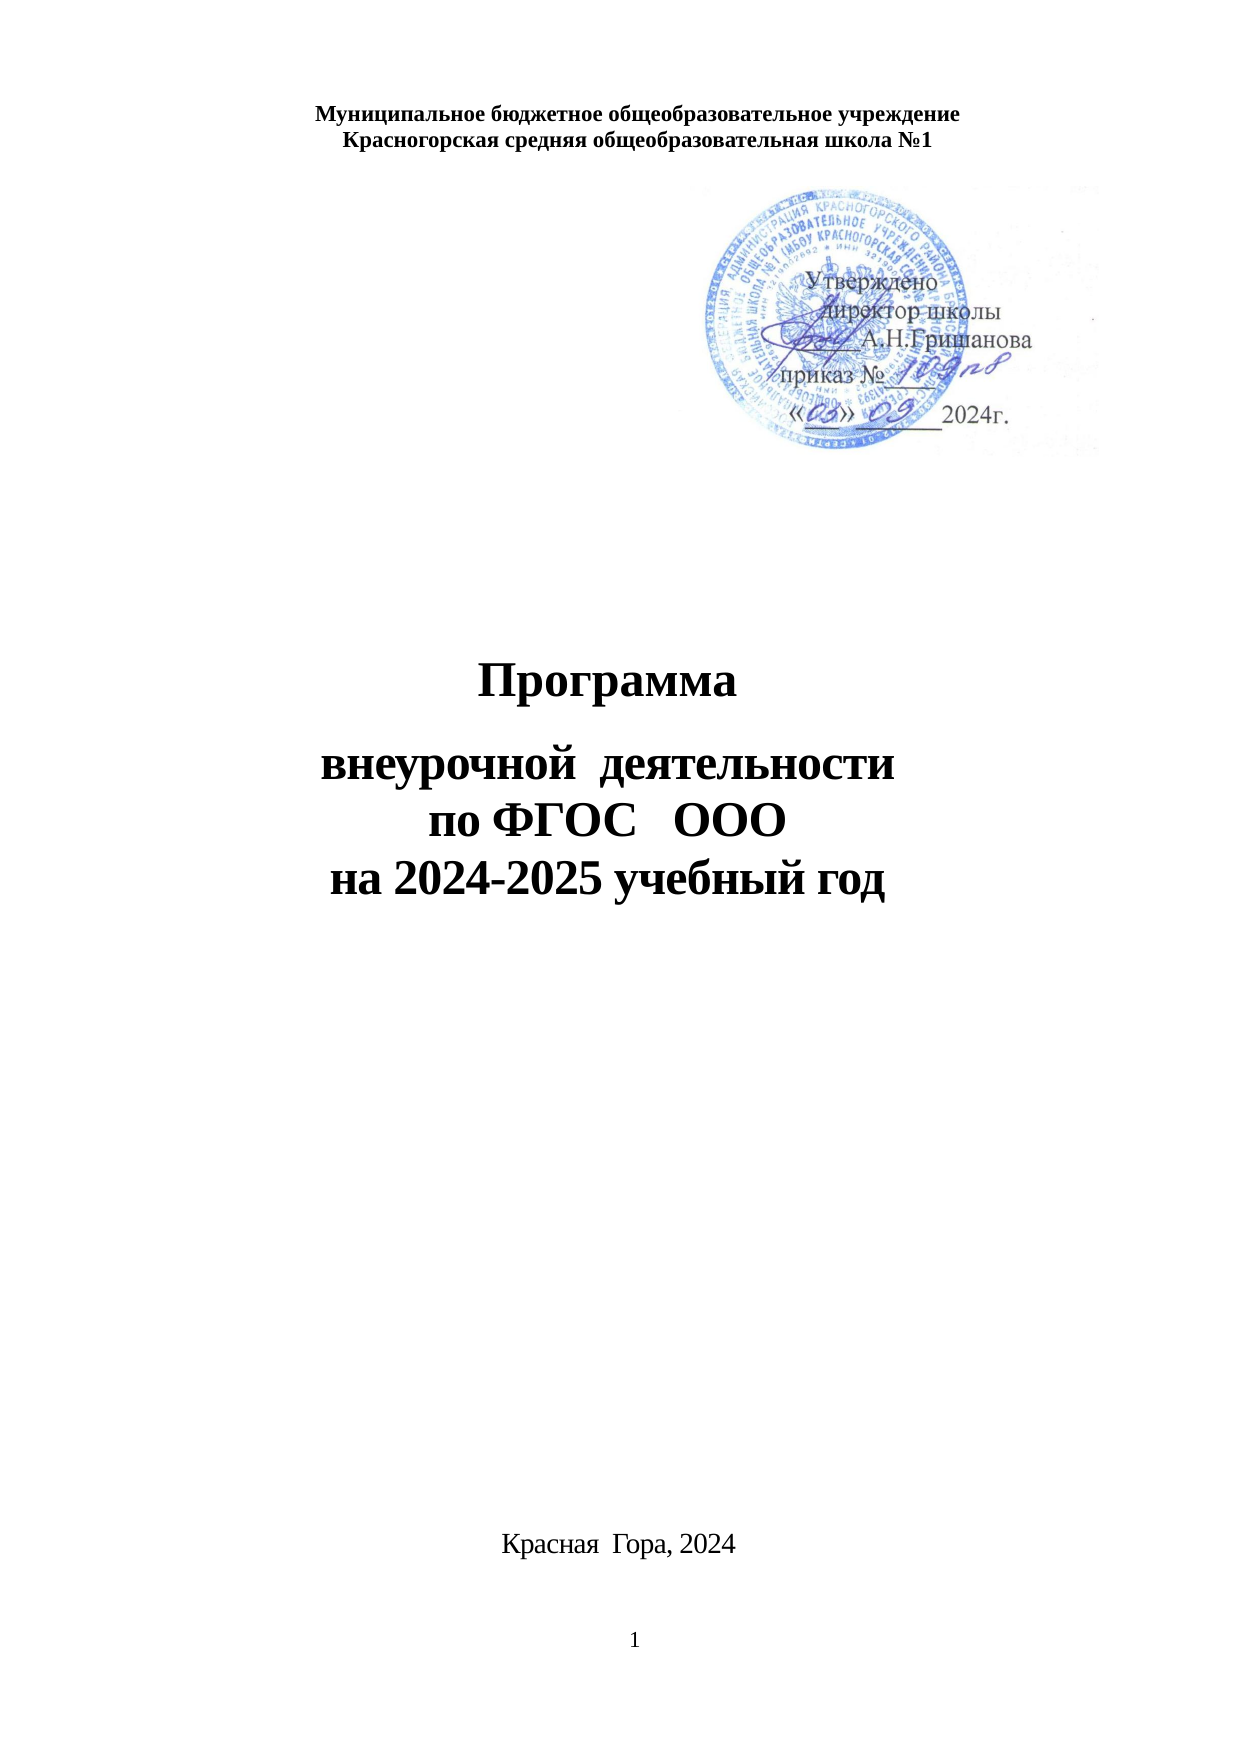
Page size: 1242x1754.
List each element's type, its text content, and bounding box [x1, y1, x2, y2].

text Программа [33, 650, 1182, 708]
picture [658, 186, 1099, 457]
text Муниципальное бюджетное общеобразовательное учреждение Красногорская средняя общеобразовательная школа №1 [33, 100, 1242, 153]
text Красная Гора, 2024 [33, 1526, 1204, 1559]
text внеурочной деятельности по ФГОС ООО на 2024-2025 учебный год [33, 733, 1182, 905]
